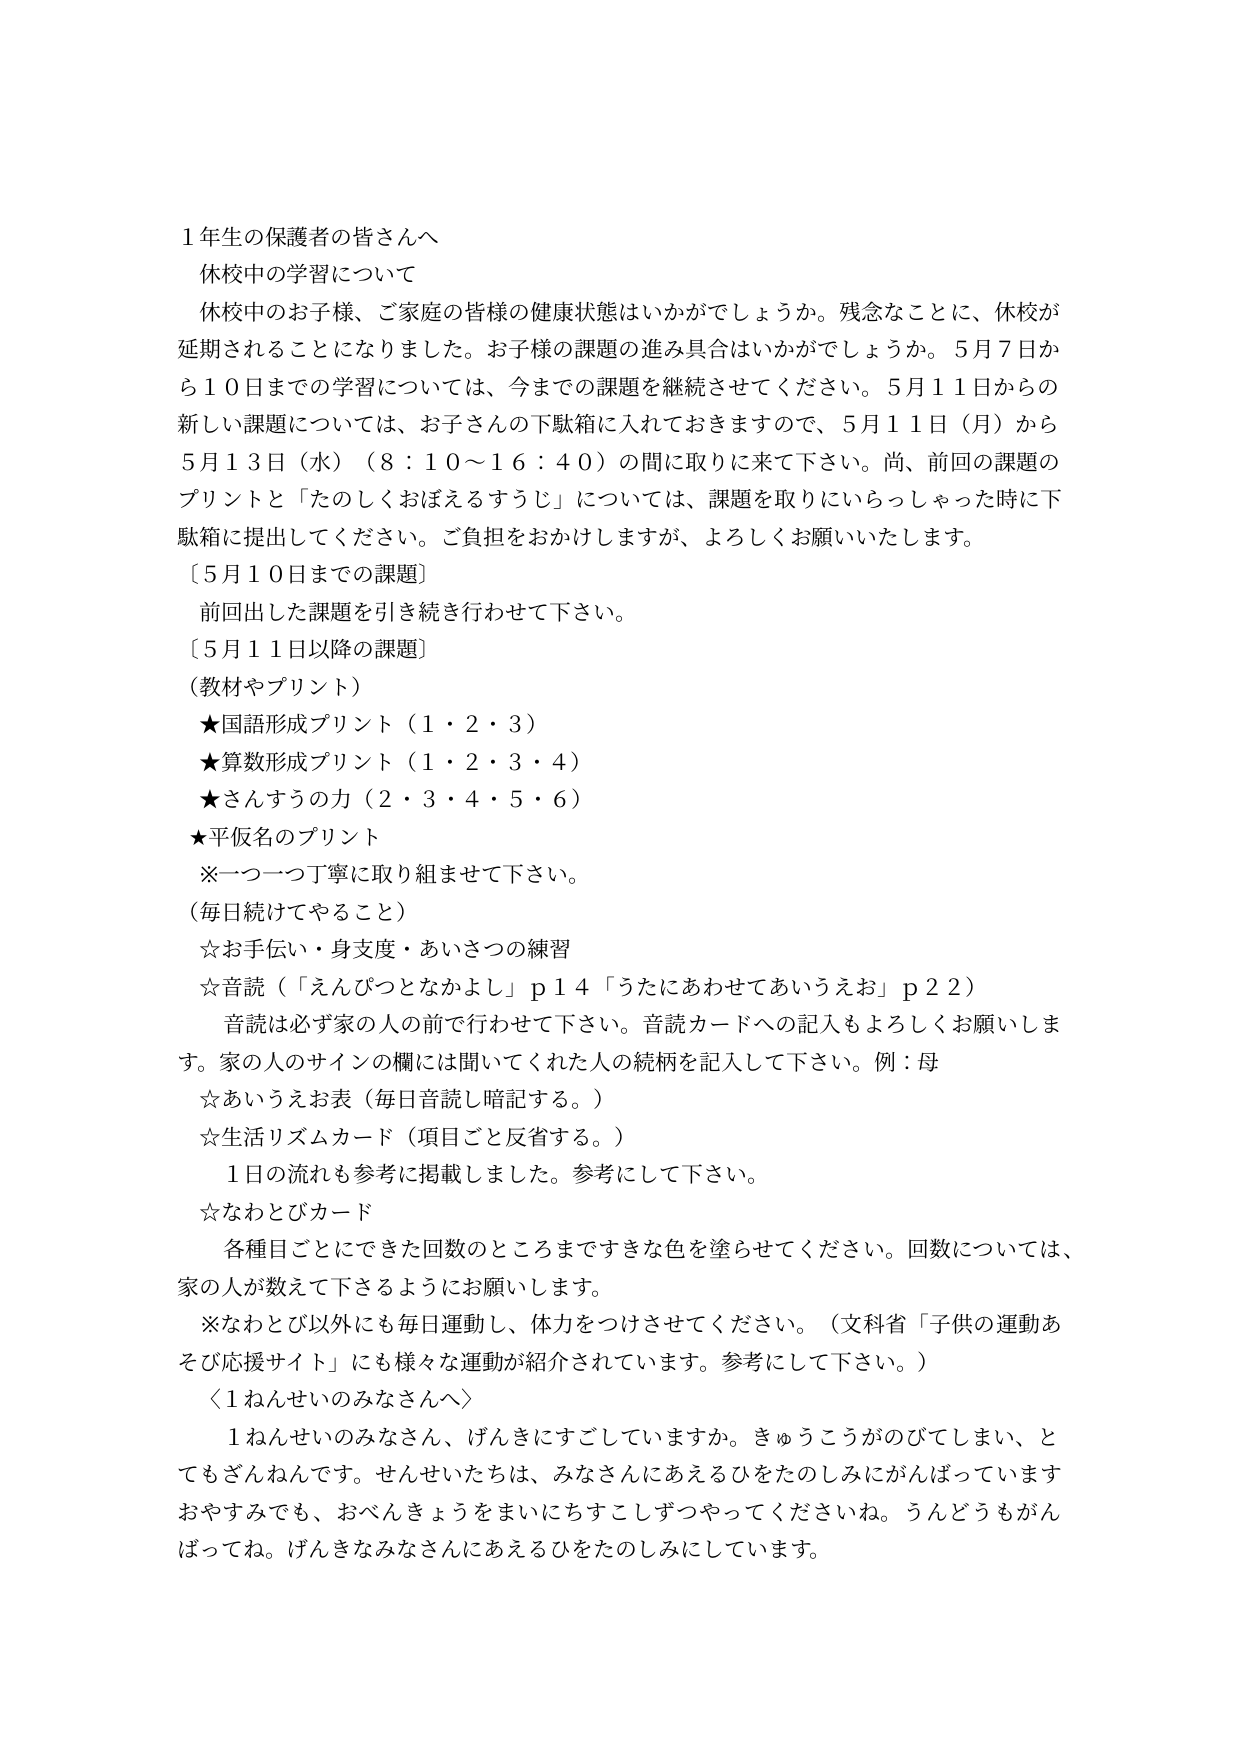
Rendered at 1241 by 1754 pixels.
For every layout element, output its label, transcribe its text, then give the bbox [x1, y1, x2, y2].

text 各種目ごとにできた回数のところまですきな色を塗らせてください。回数については、家の人が数えて下さるようにお願いします。 [177, 1229, 1063, 1304]
text 〔５月１１日以降の課題〕 [177, 629, 1063, 667]
text ☆生活リズムカード（項目ごと反省する。） [177, 1117, 1063, 1154]
text １日の流れも参考に掲載しました。参考にして下さい。 [177, 1154, 1063, 1192]
text 休校中の学習について [177, 254, 1063, 292]
text 〔５月１０日までの課題〕 [177, 554, 1063, 592]
text （教材やプリント） [177, 667, 1063, 704]
text ※一つ一つ丁寧に取り組ませて下さい。 [177, 854, 1063, 892]
text ※なわとび以外にも毎日運動し、体力をつけさせてください。（文科省「子供の運動あそび応援サイト」にも様々な運動が紹介されています。参考にして下さい。） [177, 1304, 1063, 1379]
text ★さんすうの力（２・３・４・５・６） [177, 779, 1063, 817]
text ★平仮名のプリント [177, 817, 1063, 854]
text １年生の保護者の皆さんへ [177, 217, 1063, 254]
text ☆なわとびカード [177, 1192, 1063, 1229]
text 休校中のお子様、ご家庭の皆様の健康状態はいかがでしょうか。残念なことに、休校が延期されることになりました。お子様の課題の進み具合はいかがでしょうか。５月７日から１０日までの学習については、今までの課題を継続させてください。５月１１日からの新しい課題については、お子さんの下駄箱に入れておきますので、５月１１日（月）から５月１３日（水）（８：１０～１６：４０）の間に取りに来て下さい。尚、前回の課題のプリントと「たのしくおぼえるすうじ」については、課題を取りにいらっしゃった時に下駄箱に提出してください。ご負担をおかけしますが、よろしくお願いいたします。 [177, 292, 1063, 554]
text 〈１ねんせいのみなさんへ〉 [177, 1379, 1063, 1417]
text ☆音読（「えんぴつとなかよし」ｐ１４「うたにあわせてあいうえお」ｐ２２） [177, 967, 1063, 1004]
text 前回出した課題を引き続き行わせて下さい。 [177, 592, 1063, 629]
text 音読は必ず家の人の前で行わせて下さい。音読カードへの記入もよろしくお願いします。家の人のサインの欄には聞いてくれた人の続柄を記入して下さい。例：母 [177, 1004, 1063, 1079]
text ★国語形成プリント（１・２・３） [177, 704, 1063, 742]
text １ねんせいのみなさん、げんきにすごしていますか。きゅうこうがのびてしまい、とてもざんねんです。せんせいたちは、みなさんにあえるひをたのしみにがんばっています。おやすみでも、おべんきょうをまいにちすこしずつやってくださいね。うんどうもがんばってね。げんきなみなさんにあえるひをたのしみにしています。 [177, 1417, 1063, 1567]
text ☆お手伝い・身支度・あいさつの練習 [177, 929, 1063, 967]
text ★算数形成プリント（１・２・３・４） [177, 742, 1063, 779]
text （毎日続けてやること） [177, 892, 1063, 929]
text ☆あいうえお表（毎日音読し暗記する。） [177, 1079, 1063, 1117]
